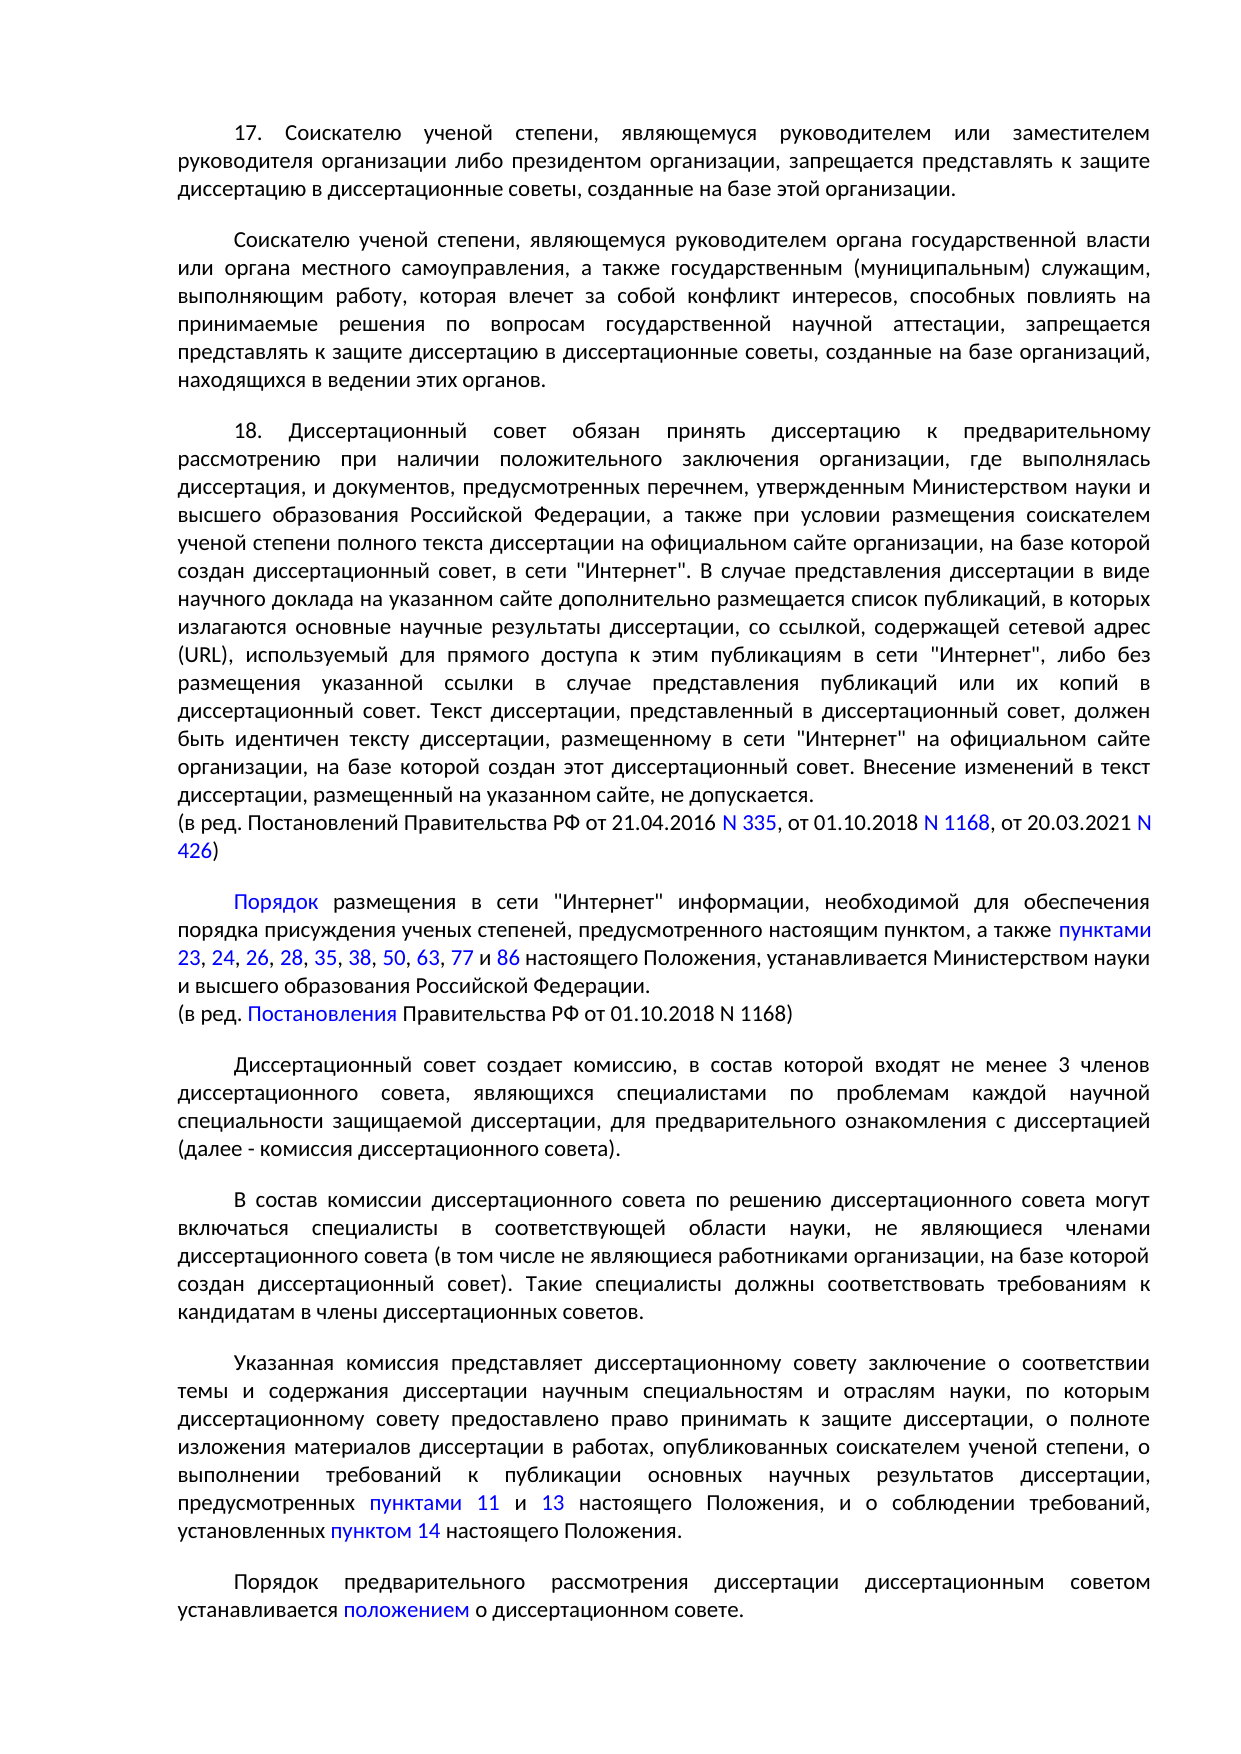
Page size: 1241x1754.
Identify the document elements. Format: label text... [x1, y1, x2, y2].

text В состав комиссии диссертационного совета по решению диссертационного совета могут включаться специалисты в соответствующей области науки, не являющиеся членами диссертационного совета (в том числе не являющиеся работниками организации, на базе которой создан диссертационный совет). Такие специалисты должны соответствовать требованиям к кандидатам в члены диссертационных советов. [177, 1185, 1152, 1326]
text 18. Диссертационный совет обязан принять диссертацию к предварительному рассмотрению при наличии положительного заключения организации, где выполнялась диссертация, и документов, предусмотренных перечнем, утвержденным Министерством науки и высшего образования Российской Федерации, а также при условии размещения соискателем ученой степени полного текста диссертации на официальном сайте организации, на базе которой создан диссертационный совет, в сети "Интернет". В случае представления диссертации в виде научного доклада на указанном сайте дополнительно размещается список публикаций, в которых излагаются основные научные результаты диссертации, со ссылкой, содержащей сетевой адрес (URL), используемый для прямого доступа к этим публикациям в сети "Интернет", либо без размещения указанной ссылки в случае представления публикаций или их копий в диссертационный совет. Текст диссертации, представленный в диссертационный совет, должен быть идентичен тексту диссертации, размещенному в сети "Интернет" на официальном сайте организации, на базе которой создан этот диссертационный совет. Внесение изменений в текст диссертации, размещенный на указанном сайте, не допускается. [177, 416, 1152, 808]
text Соискателю ученой степени, являющемуся руководителем органа государственной власти или органа местного самоуправления, а также государственным (муниципальным) служащим, выполняющим работу, которая влечет за собой конфликт интересов, способных повлиять на принимаемые решения по вопросам государственной научной аттестации, запрещается представлять к защите диссертацию в диссертационные советы, созданные на базе организаций, находящихся в ведении этих органов. [177, 225, 1152, 393]
text (в ред. Постановлений Правительства РФ от 21.04.2016 N 335, от 01.10.2018 N 1168, от 20.03.2021 N 426) [177, 808, 1152, 864]
text 17. Соискателю ученой степени, являющемуся руководителем или заместителем руководителя организации либо президентом организации, запрещается представлять к защите диссертацию в диссертационные советы, созданные на базе этой организации. [177, 118, 1152, 202]
text Порядок размещения в сети "Интернет" информации, необходимой для обеспечения порядка присуждения ученых степеней, предусмотренного настоящим пунктом, а также пунктами 23, 24, 26, 28, 35, 38, 50, 63, 77 и 86 настоящего Положения, устанавливается Министерством науки и высшего образования Российской Федерации. [177, 887, 1152, 999]
text Порядок предварительного рассмотрения диссертации диссертационным советом устанавливается положением о диссертационном совете. [177, 1567, 1152, 1623]
text (в ред. Постановления Правительства РФ от 01.10.2018 N 1168) [177, 999, 1152, 1027]
text Диссертационный совет создает комиссию, в состав которой входят не менее 3 членов диссертационного совета, являющихся специалистами по проблемам каждой научной специальности защищаемой диссертации, для предварительного ознакомления с диссертацией (далее - комиссия диссертационного совета). [177, 1050, 1152, 1162]
text Указанная комиссия представляет диссертационному совету заключение о соответствии темы и содержания диссертации научным специальностям и отраслям науки, по которым диссертационному совету предоставлено право принимать к защите диссертации, о полноте изложения материалов диссертации в работах, опубликованных соискателем ученой степени, о выполнении требований к публикации основных научных результатов диссертации, предусмотренных пунктами 11 и 13 настоящего Положения, и о соблюдении требований, установленных пунктом 14 настоящего Положения. [177, 1348, 1152, 1544]
